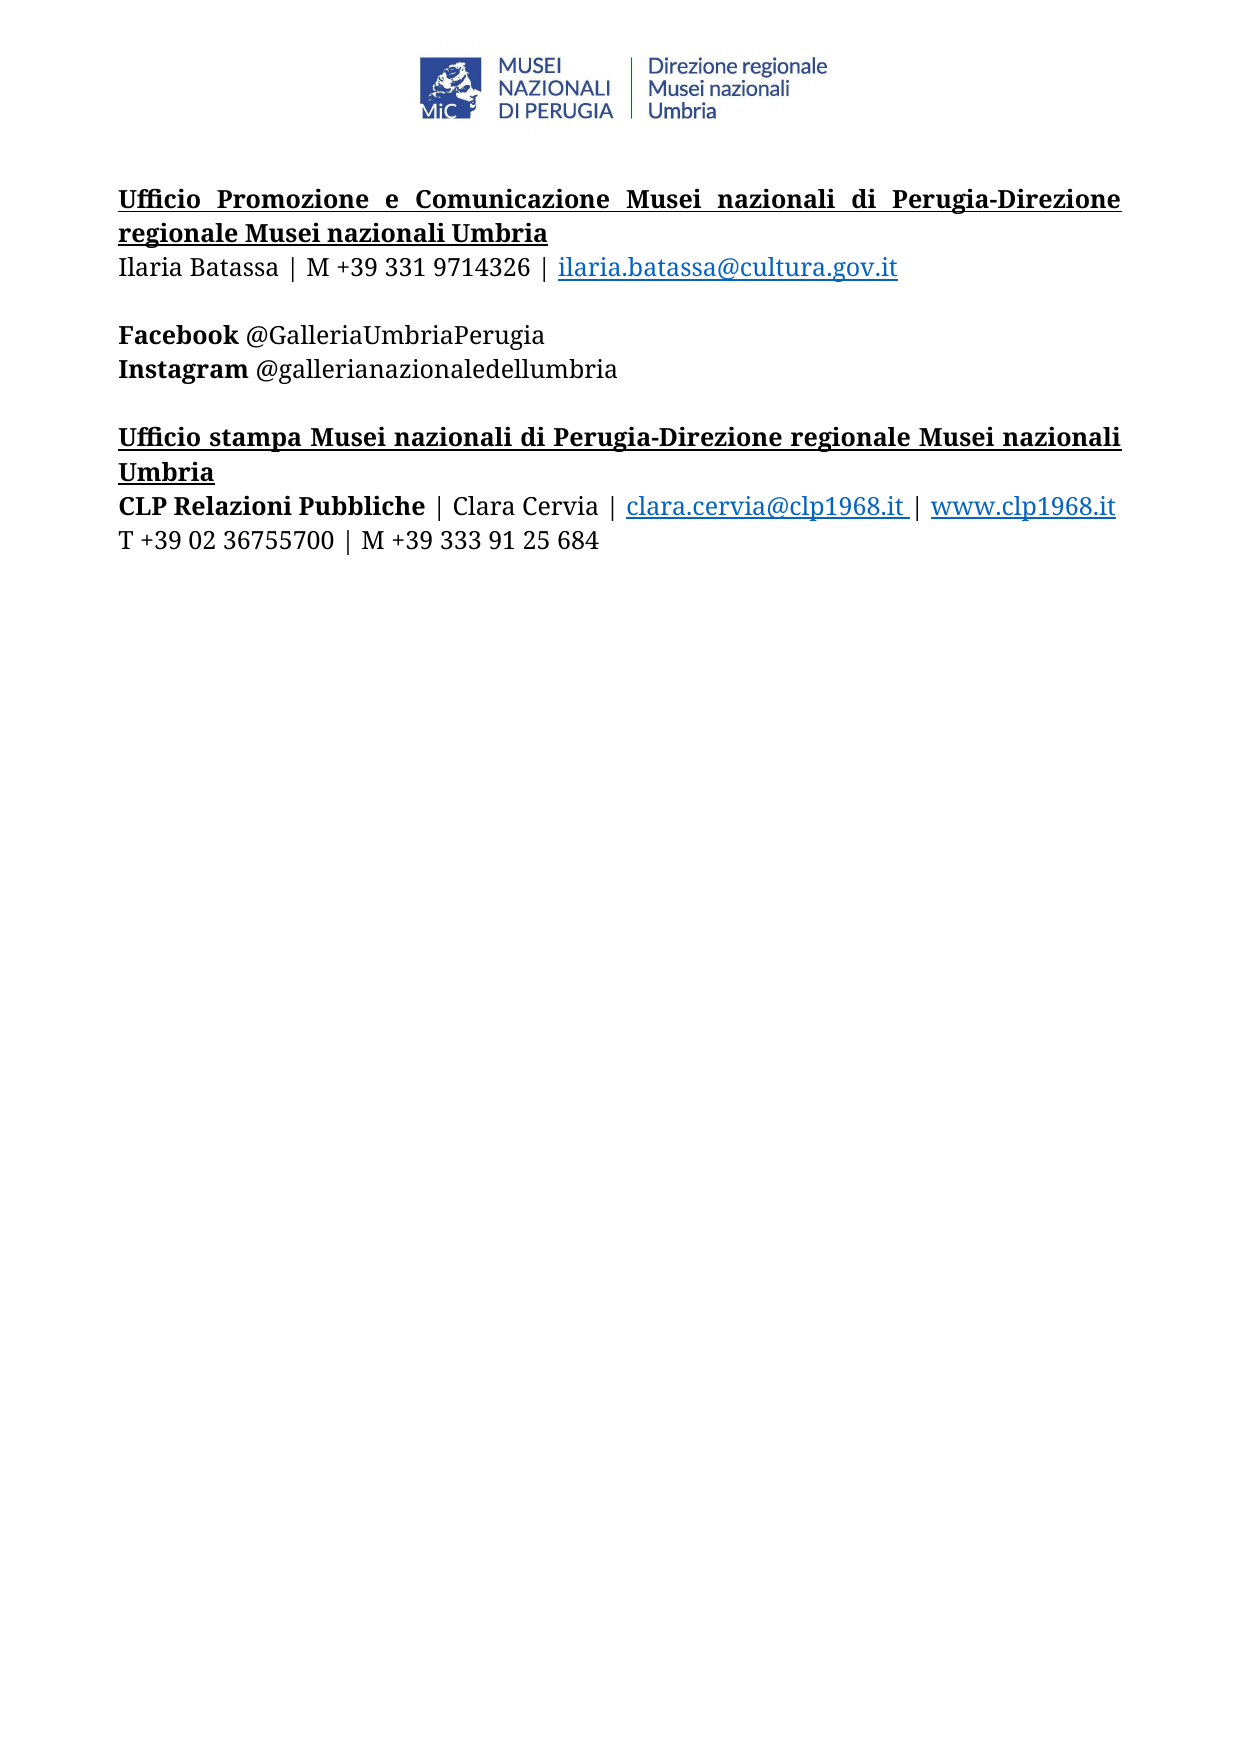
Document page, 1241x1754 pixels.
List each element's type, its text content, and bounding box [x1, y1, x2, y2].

picture [373, 27, 864, 140]
text Ufficio stampa Musei nazionali di Perugia-Direzione regionale Musei nazionali Umbria [118, 420, 1122, 449]
text Ufficio stampa Musei nazionali di Perugia-Direzione regionale Musei nazionali Umbria [118, 451, 1122, 488]
text CLP Relazioni Pubbliche | Clara Cervia | clara.cervia@clp1968.it | www.clp1968.it [118, 488, 1122, 522]
text Ufficio Promozione e Comunicazione Musei nazionali di Perugia-Direzione regionale Musei nazionali Umbria [118, 212, 1122, 250]
text Facebook @GalleriaUmbriaPerugia [118, 318, 1122, 352]
text Ufficio Promozione e Comunicazione Musei nazionali di Perugia-Direzione regionale Musei nazionali Umbria [118, 182, 1122, 211]
text Instagram @gallerianazionaledellumbria [118, 352, 1122, 386]
text T +39 02 36755700 | M +39 333 91 25 684 [118, 522, 1122, 556]
text Ilaria Batassa | M +39 331 9714326 | ilaria.batassa@cultura.gov.it [118, 250, 1122, 284]
